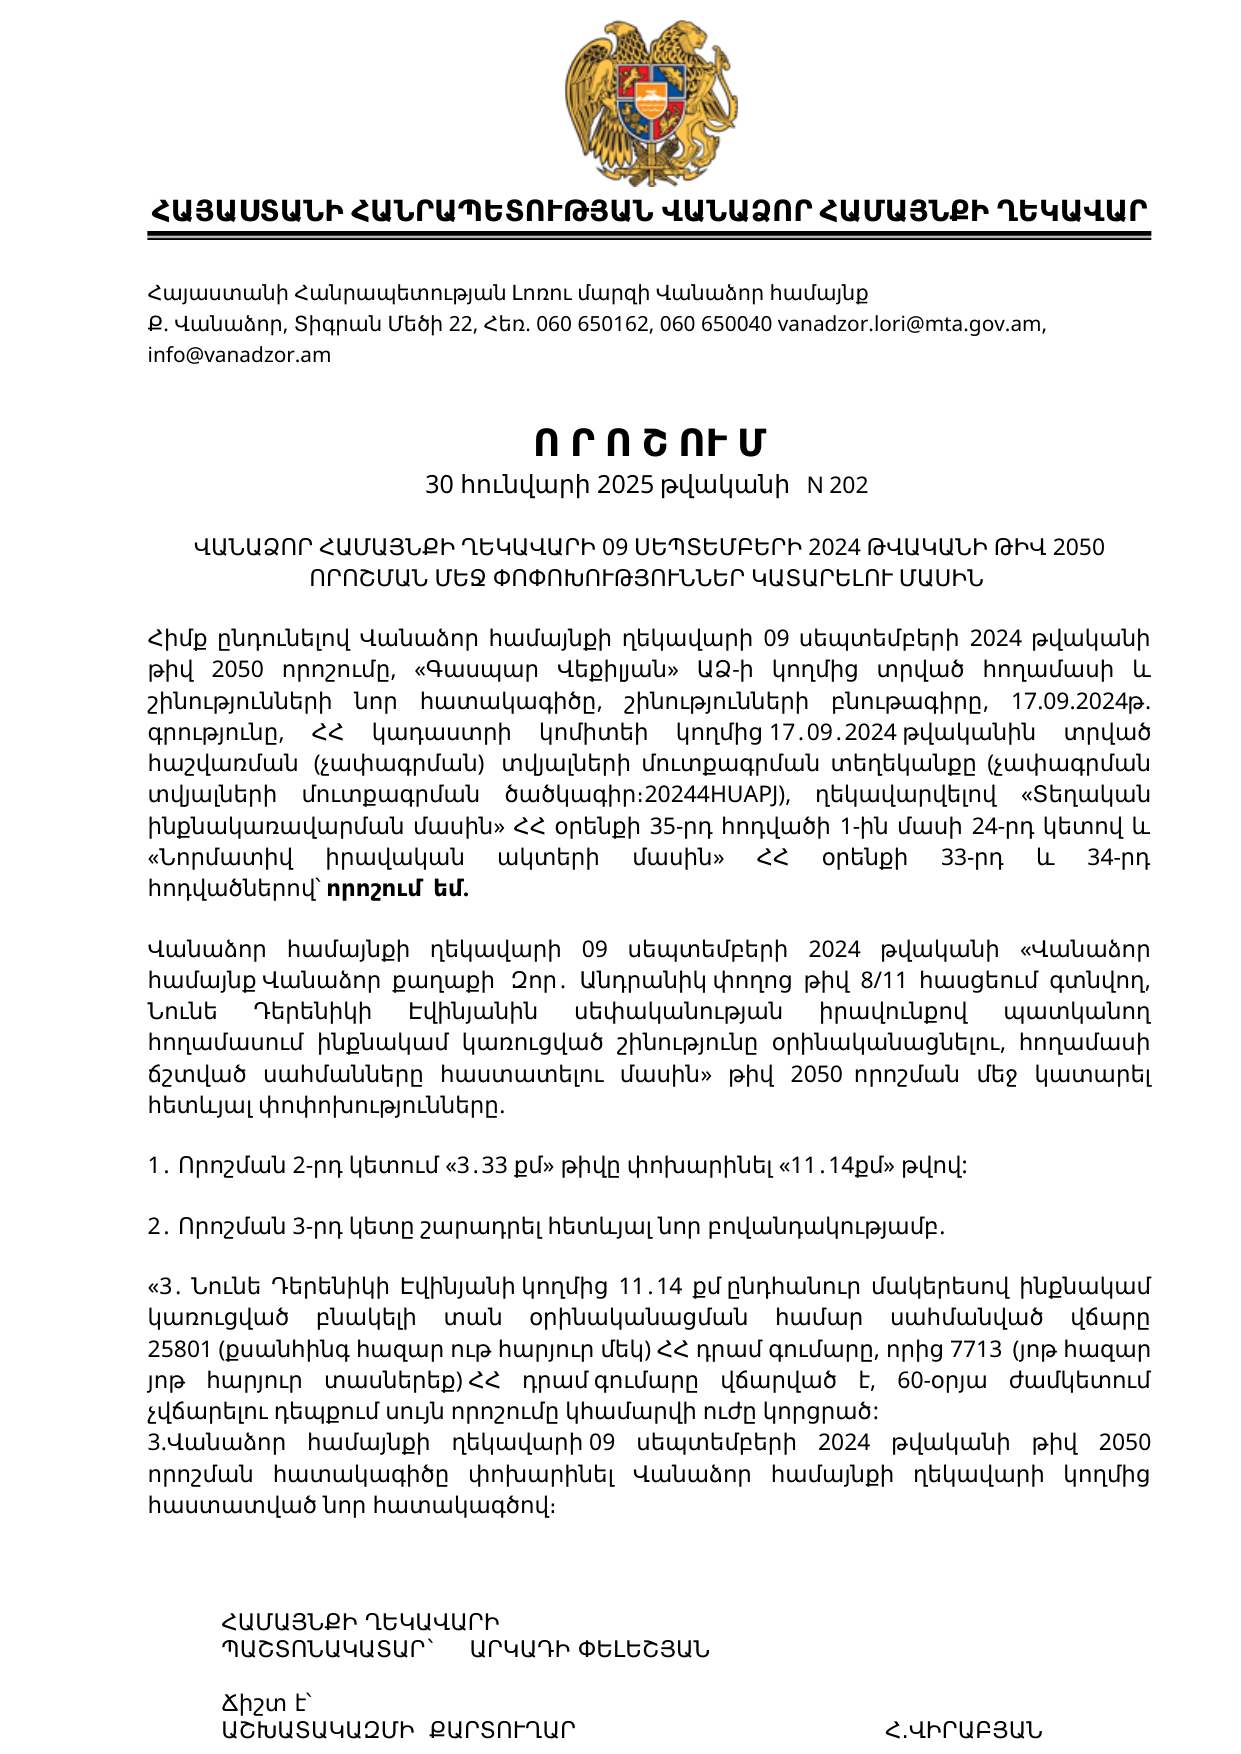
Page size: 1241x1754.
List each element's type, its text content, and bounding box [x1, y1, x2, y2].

text «3․ Նունե Դերենիկի Էվինյանի կողմից 11․14 քմ ընդհանուր մակերեսով ինքնակամ կառուցված բնակելի տան օրինականացման համար սահմանված վճարը 25801 (քսանհինգ հազար ութ հարյուր մեկ) ՀՀ դրամ գումարը, որից 7713 (յոթ հազար յոթ հարյուր տասներեք) ՀՀ դրամ գումարը վճարված է, 60-օրյա ժամկետում չվճարելու դեպքում սույն որոշումը կհամարվի ուժը կորցրած: [147, 1270, 1151, 1426]
text 3.Վանաձոր համայնքի ղեկավարի 09 սեպտեմբերի 2024 թվականի թիվ 2050 որոշման հատակագիծը փոխարինել Վանաձոր համայնքի ղեկավարի կողմից հաստատված նոր հատակագծով։ [147, 1426, 1151, 1520]
text Հիմք ընդունելով Վանաձոր համայնքի ղեկավարի 09 սեպտեմբերի 2024 թվականի թիվ 2050 որոշումը, «Գասպար Վեքիլյան» ԱՁ-ի կողմից տրված հողամասի և շինությունների նոր հատակագիծը, շինությունների բնութագիրը, 17.09.2024թ. գրությունը, ՀՀ կադաստրի կոմիտեի կողմից 17․09․2024 թվականին տրված հաշվառման (չափագրման) տվյալների մուտքագրման տեղեկանքը (չափագրման տվյալների մուտքագրման ծածկագիր։20244HUAPJ), ղեկավարվելով «Տեղական ինքնակառավարման մասին» ՀՀ օրենքի 35-րդ հոդվածի 1-ին մասի 24-րդ կետով և «Նորմատիվ իրավական ակտերի մասին» ՀՀ օրենքի 33-րդ և 34-րդ հոդվածներով՝ որոշում եմ. [147, 622, 1151, 903]
text 1․ Որոշման 2-րդ կետում «3․33 քմ» թիվը փոխարինել «11․14քմ» թվով: [147, 1149, 1151, 1180]
text ՊԱՇՏՈՆԱԿԱՏԱՐ` ԱՐԿԱԴԻ ՓԵԼԵՇՅԱՆ [147, 1636, 1151, 1663]
text Ո Ր Ո Շ ՈՒ Մ 30 հունվարի 2025 թվականի N 202 [147, 416, 1151, 501]
text ՀԱՄԱՅՆՔԻ ՂԵԿԱՎԱՐԻ [221, 1609, 1151, 1636]
text Վանաձոր համայնքի ղեկավարի 09 սեպտեմբերի 2024 թվականի «Վանաձոր համայնք Վանաձոր քաղաքի Զոր․ Անդրանիկ փողոց թիվ 8/11 հասցեում գտնվող, Նունե Դերենիկի Էվինյանին սեփականության իրավունքով պատկանող հողամասում ինքնակամ կառուցված շինությունը օրինականացնելու, հողամասի ճշտված սահմանները հաստատելու մասին» թիվ 2050 որոշման մեջ կատարել հետևյալ փոփոխությունները. [147, 932, 1151, 1120]
table_header ՀԱՅԱՍՏԱՆԻ ՀԱՆՐԱՊԵՏՈՒԹՅԱՆ ՎԱՆԱՁՈՐ ՀԱՄԱՅՆՔԻ ՂԵԿԱՎԱՐ Հայաստանի Հանրապետության Լոռու մարզի Վանաձոր համայնք Ք. Վանաձոր, Տիգրան Մեծի 22, Հեռ. 060 650162, 060 650040 vanadzor.lori@mta.gov.am, info@vanadzor.am [148, 240, 1151, 387]
text 2․ Որոշման 3-րդ կետը շարադրել հետևյալ նոր բովանդակությամբ. [147, 1209, 1151, 1241]
table_header ՀԱՅԱՍՏԱՆԻ ՀԱՆՐԱՊԵՏՈՒԹՅԱՆ ՎԱՆԱՁՈՐ ՀԱՄԱՅՆՔԻ ՂԵԿԱՎԱՐ Հայաստանի Հանրապետության Լոռու մարզի Վանաձոր համայնք Ք. Վանաձոր, Տիգրան Մեծի 22, Հեռ. 060 650162, 060 650040 vanadzor.lori@mta.gov.am, info@vanadzor.am [148, 15, 1151, 231]
text ՎԱՆԱՁՈՐ ՀԱՄԱՅՆՔԻ ՂԵԿԱՎԱՐԻ 09 ՍԵՊՏԵՄԲԵՐԻ 2024 ԹՎԱԿԱՆԻ ԹԻՎ 2050 ՈՐՈՇՄԱՆ ՄԵՋ ՓՈՓՈԽՈՒԹՅՈՒՆՆԵՐ ԿԱՏԱՐԵԼՈՒ ՄԱՍԻՆ [147, 530, 1151, 593]
text ԱՇԽԱՏԱԿԱԶՄԻ ՔԱՐՏՈՒՂԱՐ Հ.ՎԻՐԱԲՅԱՆ [221, 1717, 1151, 1743]
text Ճիշտ է՝ [221, 1690, 1151, 1717]
